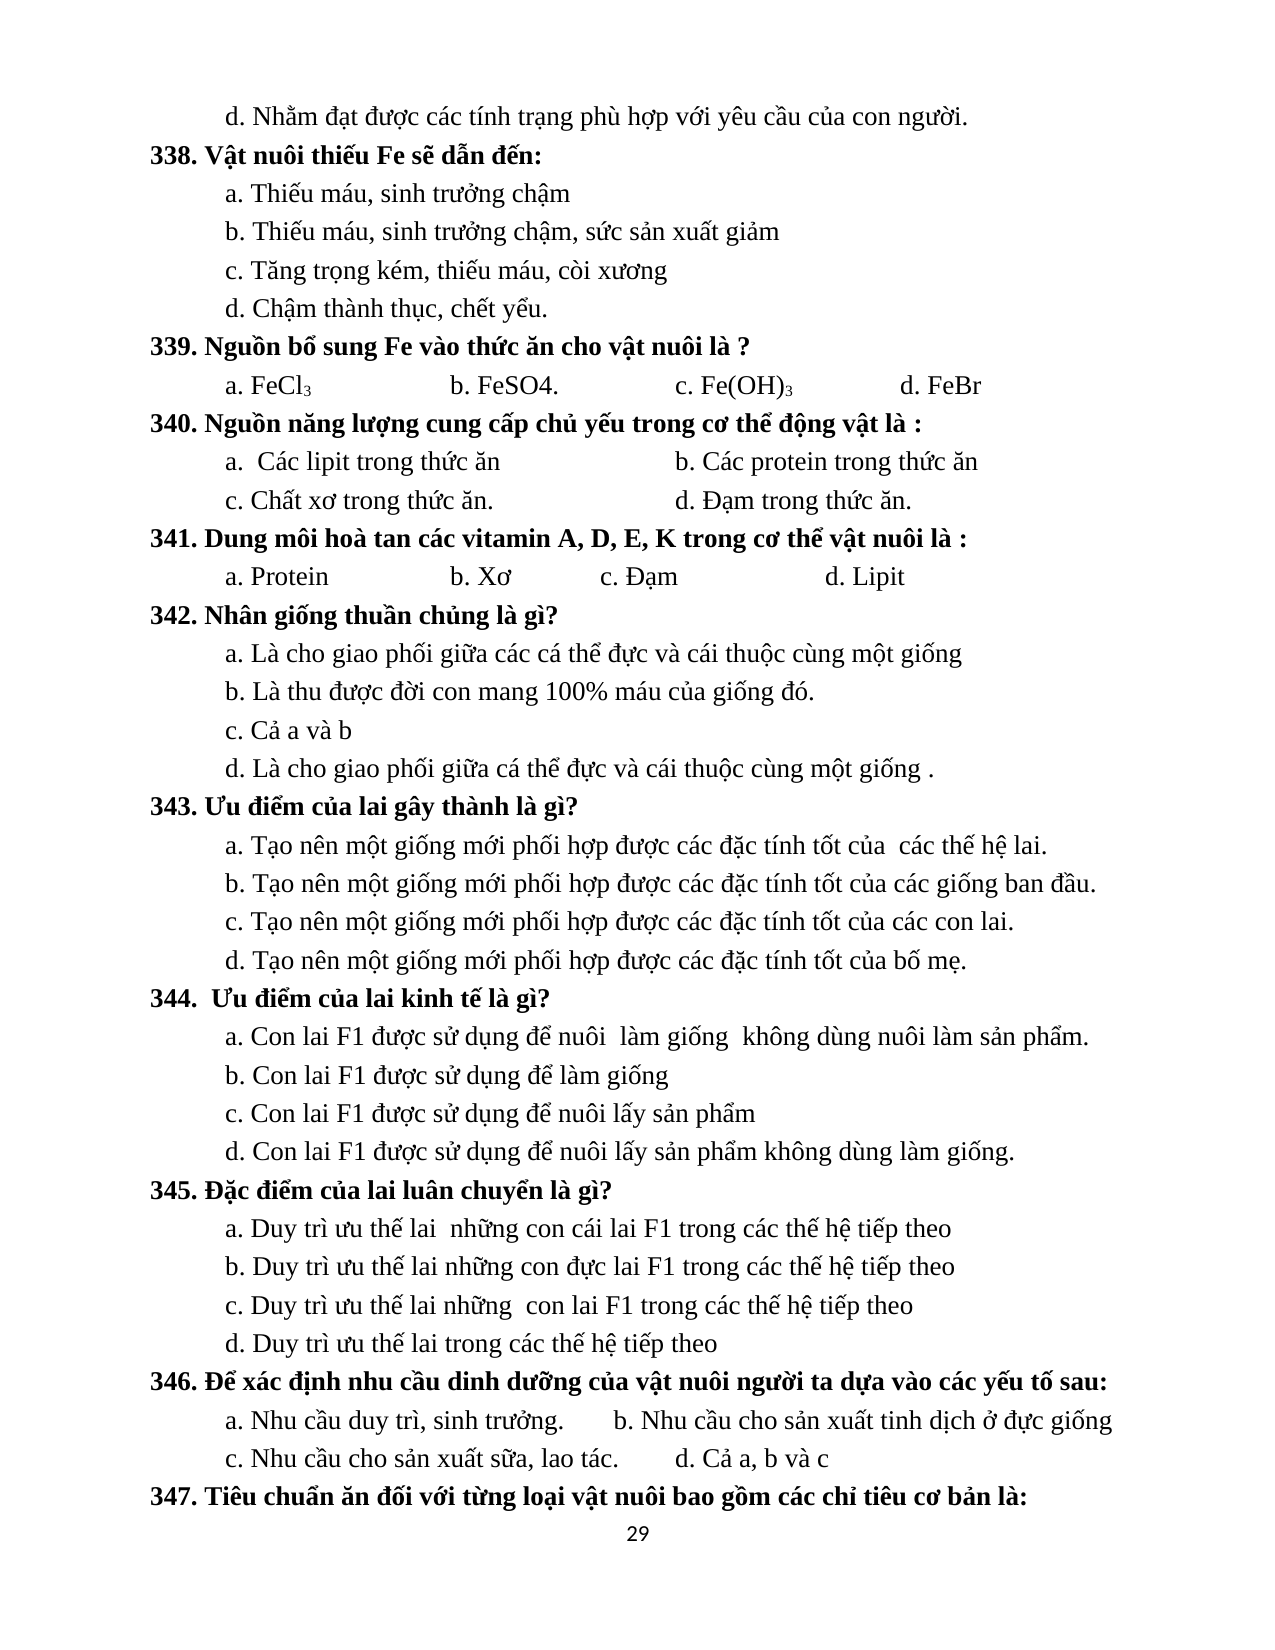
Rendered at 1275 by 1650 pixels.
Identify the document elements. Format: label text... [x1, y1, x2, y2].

text 347. Tiêu chuẩn ăn đối với từng loại vật nuôi bao gồm các chỉ tiêu cơ bản là: [150, 1480, 1125, 1512]
text b. Duy trì ưu thế lai những con đực lai F1 trong các thế hệ tiếp theo [150, 1250, 1125, 1282]
text c. Nhu cầu cho sản xuất sữa, lao tác. d. Cả a, b và c [150, 1442, 1125, 1473]
text 339. Nguồn bổ sung Fe vào thức ăn cho vật nuôi là ? [150, 330, 1125, 362]
text 341. Dung môi hoà tan các vitamin A, D, E, K trong cơ thể vật nuôi là : [150, 522, 1125, 553]
text 342. Nhân giống thuần chủng là gì? [150, 599, 1125, 630]
text d. Con lai F1 được sử dụng để nuôi lấy sản phẩm không dùng làm giống. [150, 1135, 1125, 1167]
text 344. Ưu điểm của lai kinh tế là gì? [150, 982, 1125, 1013]
text d. Duy trì ưu thế lai trong các thế hệ tiếp theo [150, 1327, 1125, 1358]
text b. Thiếu máu, sinh trưởng chậm, sức sản xuất giảm [150, 215, 1125, 247]
text a. Tạo nên một giống mới phối hợp được các đặc tính tốt của các thế hệ lai. [150, 829, 1125, 860]
text b. Con lai F1 được sử dụng để làm giống [150, 1059, 1125, 1090]
text a. Duy trì ưu thế lai những con cái lai F1 trong các thế hệ tiếp theo [150, 1212, 1125, 1243]
text b. Tạo nên một giống mới phối hợp được các đặc tính tốt của các giống ban đầu. [150, 867, 1125, 898]
text c. Cả a và b [150, 714, 1125, 745]
text 340. Nguồn năng lượng cung cấp chủ yếu trong cơ thể động vật là : [150, 407, 1125, 438]
text a. Là cho giao phối giữa các cá thể đực và cái thuộc cùng một giống [150, 637, 1125, 668]
text c. Tăng trọng kém, thiếu máu, còi xương [150, 254, 1125, 285]
text b. Là thu được đời con mang 100% máu của giống đó. [150, 675, 1125, 707]
text c. Chất xơ trong thức ăn. d. Đạm trong thức ăn. [150, 484, 1125, 515]
text a. FeCl3 b. FeSO4. c. Fe(OH)3 d. FeBr [150, 369, 1125, 400]
text a. Thiếu máu, sinh trưởng chậm [150, 177, 1125, 208]
text c. Con lai F1 được sử dụng để nuôi lấy sản phẩm [150, 1097, 1125, 1128]
text a. Protein b. Xơ c. Đạm d. Lipit [150, 560, 1125, 592]
text d. Nhằm đạt được các tính trạng phù hợp với yêu cầu của con người. [150, 100, 1125, 132]
text a. Con lai F1 được sử dụng để nuôi làm giống không dùng nuôi làm sản phẩm. [150, 1020, 1125, 1052]
text 345. Đặc điểm của lai luân chuyển là gì? [150, 1174, 1125, 1205]
text a. Nhu cầu duy trì, sinh trưởng. b. Nhu cầu cho sản xuất tinh dịch ở đực giống [150, 1404, 1125, 1435]
text d. Là cho giao phối giữa cá thể đực và cái thuộc cùng một giống . [150, 752, 1125, 783]
text c. Tạo nên một giống mới phối hợp được các đặc tính tốt của các con lai. [150, 905, 1125, 937]
text a. Các lipit trong thức ăn b. Các protein trong thức ăn [150, 445, 1125, 477]
text 338. Vật nuôi thiếu Fe sẽ dẫn đến: [150, 139, 1125, 170]
text 343. Ưu điểm của lai gây thành là gì? [150, 790, 1125, 822]
text d. Chậm thành thục, chết yểu. [150, 292, 1125, 323]
text d. Tạo nên một giống mới phối hợp được các đặc tính tốt của bố mẹ. [150, 944, 1125, 975]
text 346. Để xác định nhu cầu dinh dưỡng của vật nuôi người ta dựa vào các yếu tố sau: [150, 1365, 1125, 1397]
text c. Duy trì ưu thế lai những con lai F1 trong các thế hệ tiếp theo [150, 1289, 1125, 1320]
